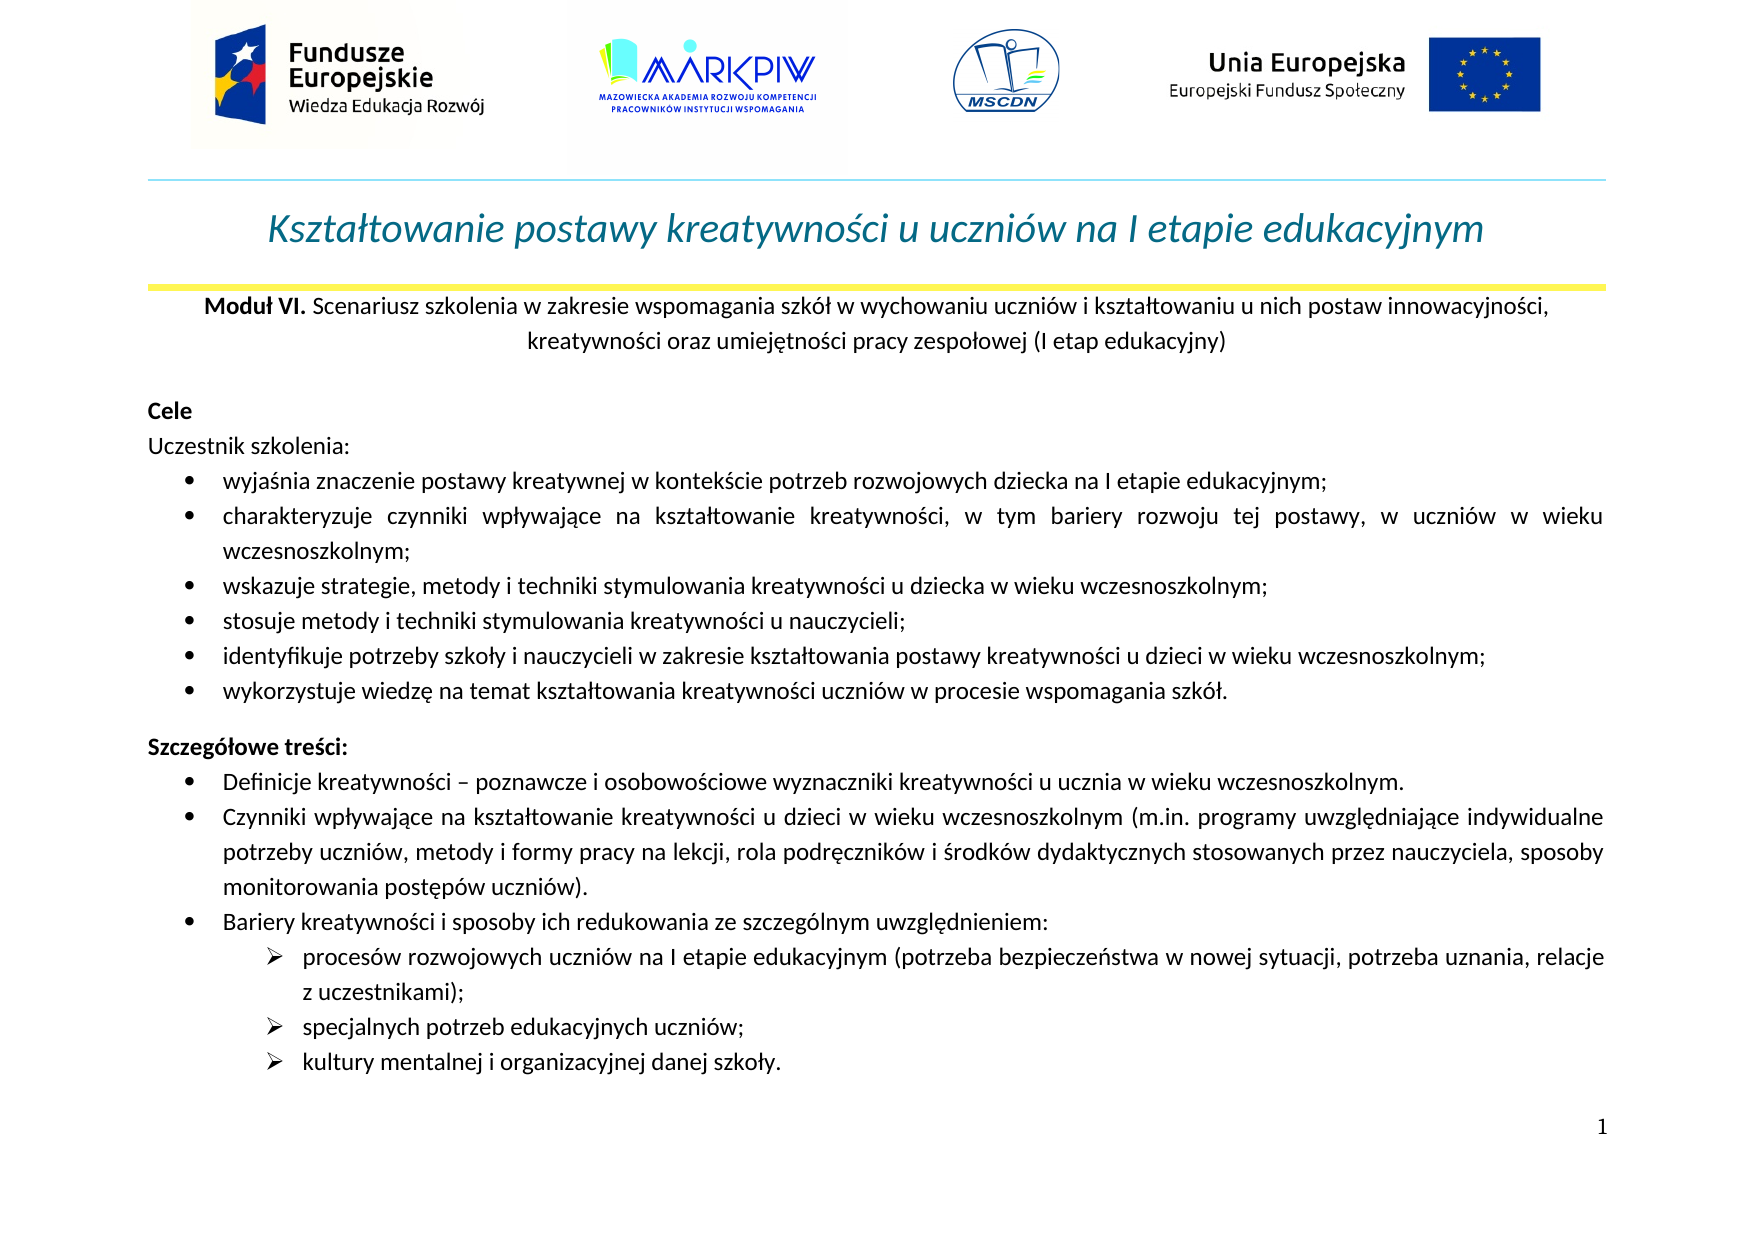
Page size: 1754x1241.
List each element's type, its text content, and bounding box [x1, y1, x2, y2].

picture [1145, 12, 1564, 136]
list wykorzystuje wiedzę na temat kształtowania kreatywności uczniów w procesie wspomagania szkół. [185, 676, 1606, 706]
list Czynniki wpływające na kształtowanie kreatywności u dzieci w wieku wczesnoszkolnym (m.in. programy uwzględniające indywidualne potrzeby uczniów, metody i formy pracy na lekcji, rola podręczników i środków dydaktycznych stosowanych przez nauczyciela, sposoby monitorowania postępów uczniów). [185, 801, 1606, 902]
title Kształtowanie postawy kreatywności u uczniów na I etapie edukacyjnym [148, 181, 1606, 284]
text Moduł VI. Scenariusz szkolenia w zakresie wspomagania szkół w wychowaniu uczniów i kształtowaniu u nich postaw innowacyjności, [148, 291, 1606, 321]
list charakteryzuje czynniki wpływające na kształtowanie kreatywności, w tym bariery rozwoju tej postawy, w uczniów w wieku wczesnoszkolnym; [185, 501, 1606, 566]
text Cele [148, 396, 1606, 426]
list specjalnych potrzeb edukacyjnych uczniów; [265, 1011, 1606, 1042]
list Bariery kreatywności i sposoby ich redukowania ze szczególnym uwzględnieniem: [185, 906, 1606, 937]
list kultury mentalnej i organizacyjnej danej szkoły. [265, 1046, 1606, 1077]
text kreatywności oraz umiejętności pracy zespołowej (I etap edukacyjny) [148, 326, 1606, 356]
picture [567, 0, 848, 175]
list stosuje metody i techniki stymulowania kreatywności u nauczycieli; [185, 606, 1606, 636]
list Definicje kreatywności – poznawcze i osobowościowe wyznaczniki kreatywności u ucznia w wieku wczesnoszkolnym. [185, 766, 1606, 797]
list procesów rozwojowych uczniów na I etapie edukacyjnym (potrzeba bezpieczeństwa w nowej sytuacji, potrzeba uznania, relacje z uczestnikami); [265, 941, 1606, 1007]
picture [190, 0, 508, 149]
list wyjaśnia znaczenie postawy kreatywnej w kontekście potrzeb rozwojowych dziecka na I etapie edukacyjnym; [185, 466, 1606, 496]
text Uczestnik szkolenia: [148, 431, 1606, 461]
picture [953, 29, 1060, 126]
list wskazuje strategie, metody i techniki stymulowania kreatywności u dziecka w wieku wczesnoszkolnym; [185, 571, 1606, 601]
text Szczegółowe treści: [148, 731, 1606, 762]
list identyfikuje potrzeby szkoły i nauczycieli w zakresie kształtowania postawy kreatywności u dzieci w wieku wczesnoszkolnym; [185, 641, 1606, 671]
